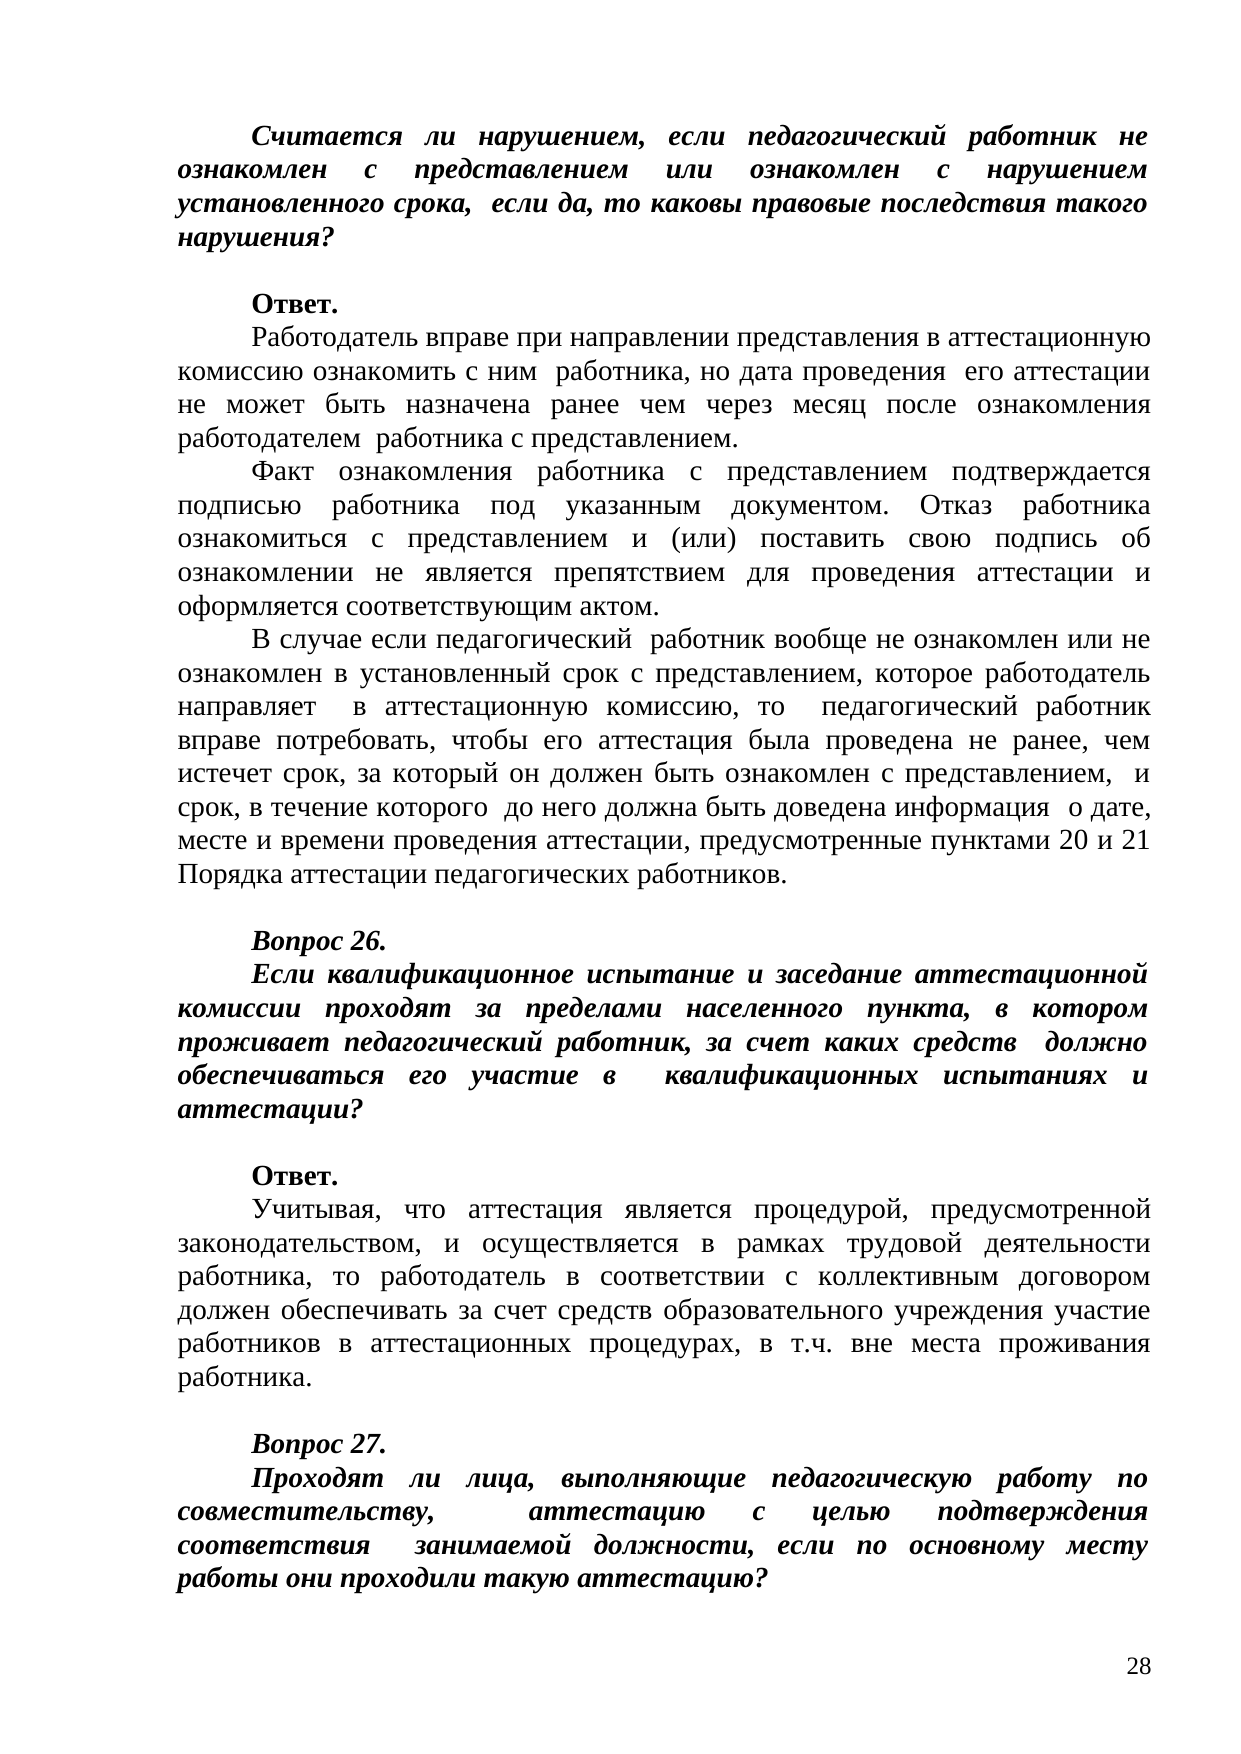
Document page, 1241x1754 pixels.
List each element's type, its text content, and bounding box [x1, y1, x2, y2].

text Проходят ли лица, выполняющие педагогическую работу по совместительству, аттестацию с целью подтверждения соответствия занимаемой должности, если по основному месту работы они проходили такую аттестацию? [177, 1460, 1152, 1594]
text Считается ли нарушением, если педагогический работник не ознакомлен с представлением или ознакомлен с нарушением установленного срока, если да, то каковы правовые последствия такого нарушения? [177, 118, 1152, 252]
text Если квалификационное испытание и заседание аттестационной комиссии проходят за пределами населенного пункта, в котором проживает педагогический работник, за счет каких средств должно обеспечиваться его участие в квалификационных испытаниях и аттестации? [177, 957, 1152, 1124]
text В случае если педагогический работник вообще не ознакомлен или не ознакомлен в установленный срок с представлением, которое работодатель направляет в аттестационную комиссию, то педагогический работник вправе потребовать, чтобы его аттестация была проведена не ранее, чем истечет срок, за который он должен быть ознакомлен с представлением, и срок, в течение которого до него должна быть доведена информация о дате, месте и времени проведения аттестации, предусмотренные пунктами 20 и 21 Порядка аттестации педагогических работников. [177, 621, 1152, 889]
text Вопрос 27. [177, 1426, 1152, 1460]
text Факт ознакомления работника с представлением подтверждается подписью работника под указанным документом. Отказ работника ознакомиться с представлением и (или) поставить свою подпись об ознакомлении не является препятствием для проведения аттестации и оформляется соответствующим актом. [177, 453, 1152, 621]
text Учитывая, что аттестация является процедурой, предусмотренной законодательством, и осуществляется в рамках трудовой деятельности работника, то работодатель в соответствии с коллективным договором должен обеспечивать за счет средств образовательного учреждения участие работников в аттестационных процедурах, в т.ч. вне места проживания работника. [177, 1191, 1152, 1393]
text Вопрос 26. [177, 923, 1152, 957]
text Ответ. [177, 286, 1152, 319]
text Работодатель вправе при направлении представления в аттестационную комиссию ознакомить с ним работника, но дата проведения его аттестации не может быть назначена ранее чем через месяц после ознакомления работодателем работника с представлением. [177, 319, 1152, 453]
text Ответ. [177, 1158, 1152, 1191]
